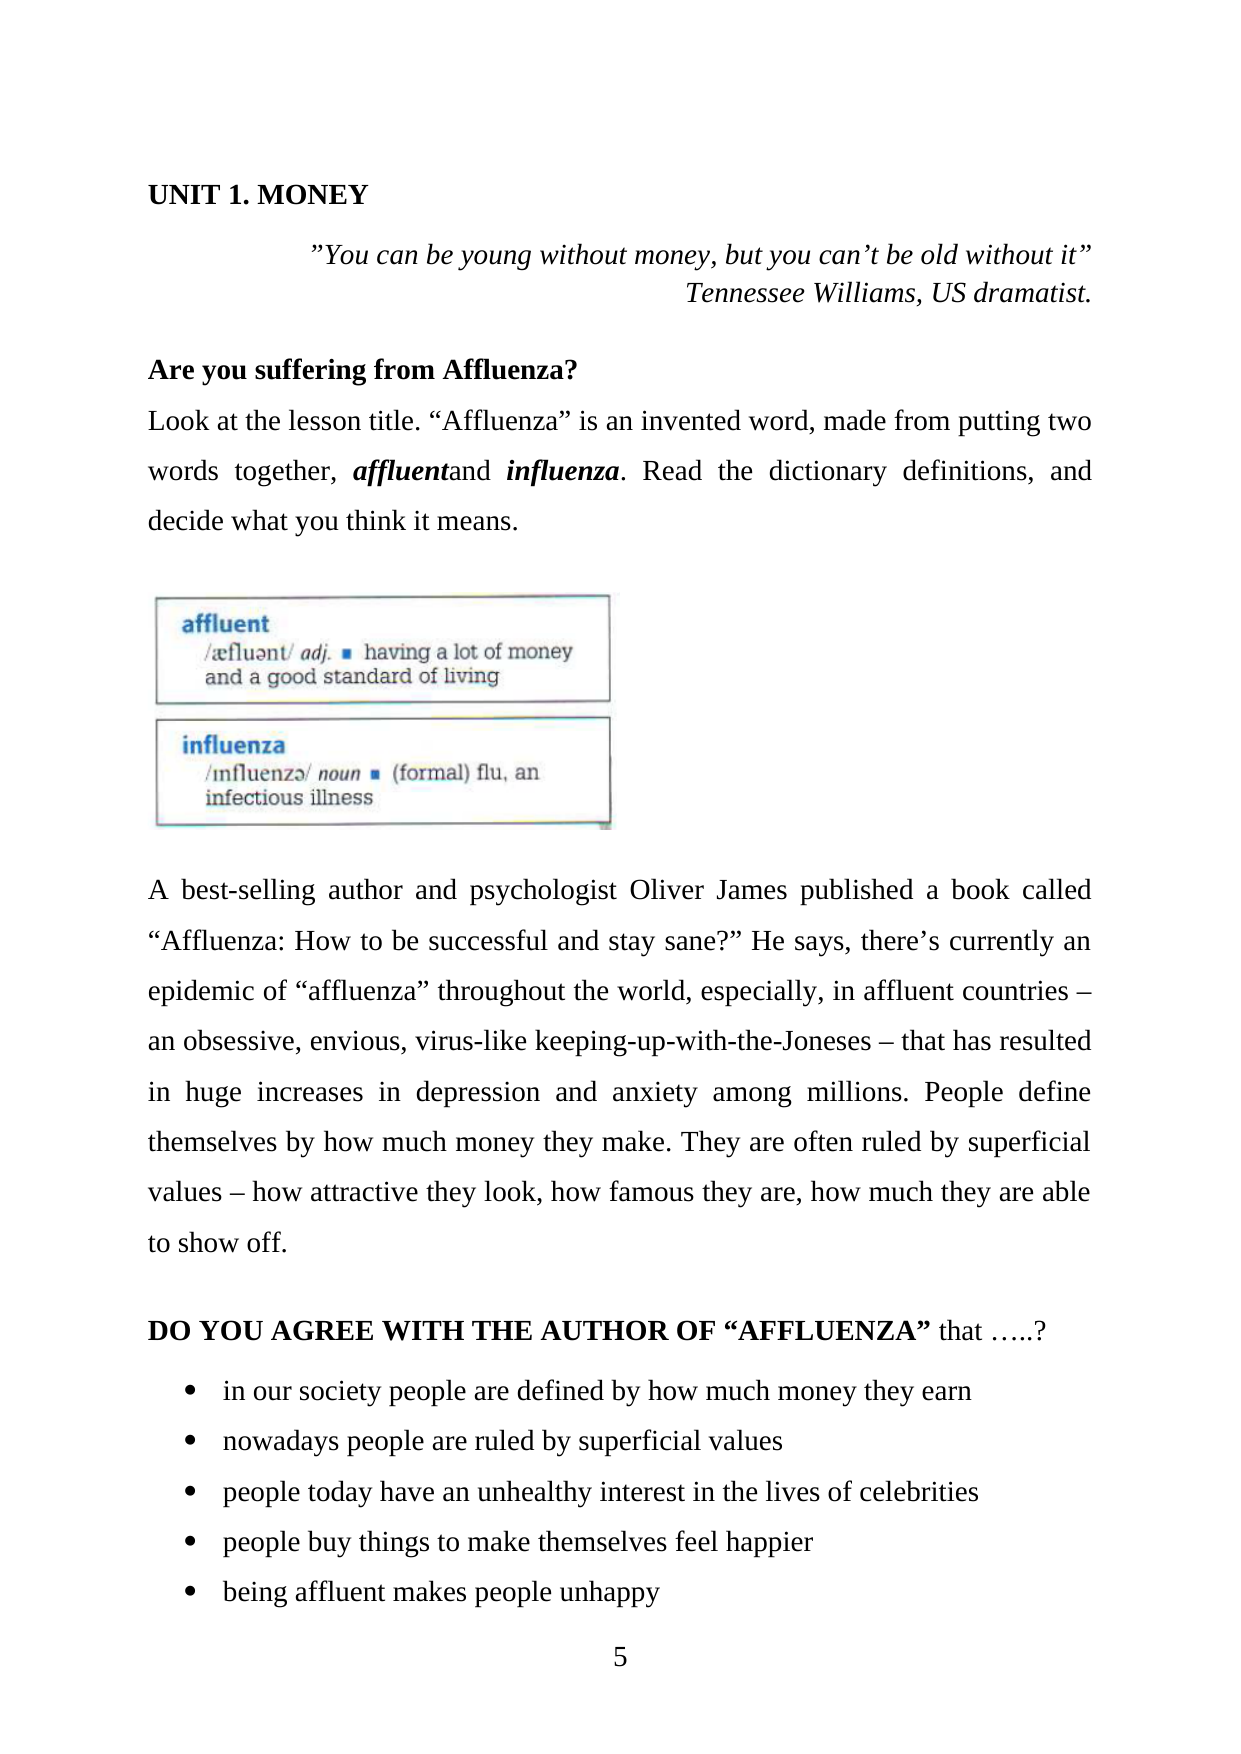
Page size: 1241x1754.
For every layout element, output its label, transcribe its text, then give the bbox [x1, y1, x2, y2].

text Look at the lesson title. “Affluenza” is an invented word, made from putting two words together, affluentand influenza. Read the dictionary definitions, and decide what you think it means. [148, 403, 1092, 537]
text DO YOU AGREE WITH THE AUTHOR OF “AFFLUENZA” that …..? [148, 1313, 1092, 1347]
list being affluent makes people unhappy [185, 1574, 1092, 1608]
list people today have an unhealthy interest in the lives of celebrities [185, 1474, 1092, 1507]
text UNIT 1. MONEY [148, 177, 1092, 211]
list people buy things to make themselves feel happier [185, 1524, 1092, 1558]
list in our society people are defined by how much money they earn [185, 1373, 1092, 1407]
text Tennessee Williams, dramatist. [148, 275, 1092, 309]
text Are you suffering from Affluenza? [148, 352, 1092, 386]
list nowadays people are ruled by superficial values [185, 1423, 1092, 1457]
text ”You can be young without money, but you can’t be old without it” [148, 237, 1092, 270]
text A best-selling author and psychologist Oliver James published a book called “Affluenza: How to be successful and stay sane?” He says, there’s currently an epidemic of “affluenza” throughout the world, especially, in affluent countries – an obsessive, envious, virus-like keeping-up-with-the-Joneses – that has resulted in huge increases in depression and anxiety among millions. People define themselves by how much money they make. They are often ruled by superficial values – how attractive they look, how famous they are, how much they are able to show off. [148, 872, 1092, 1258]
